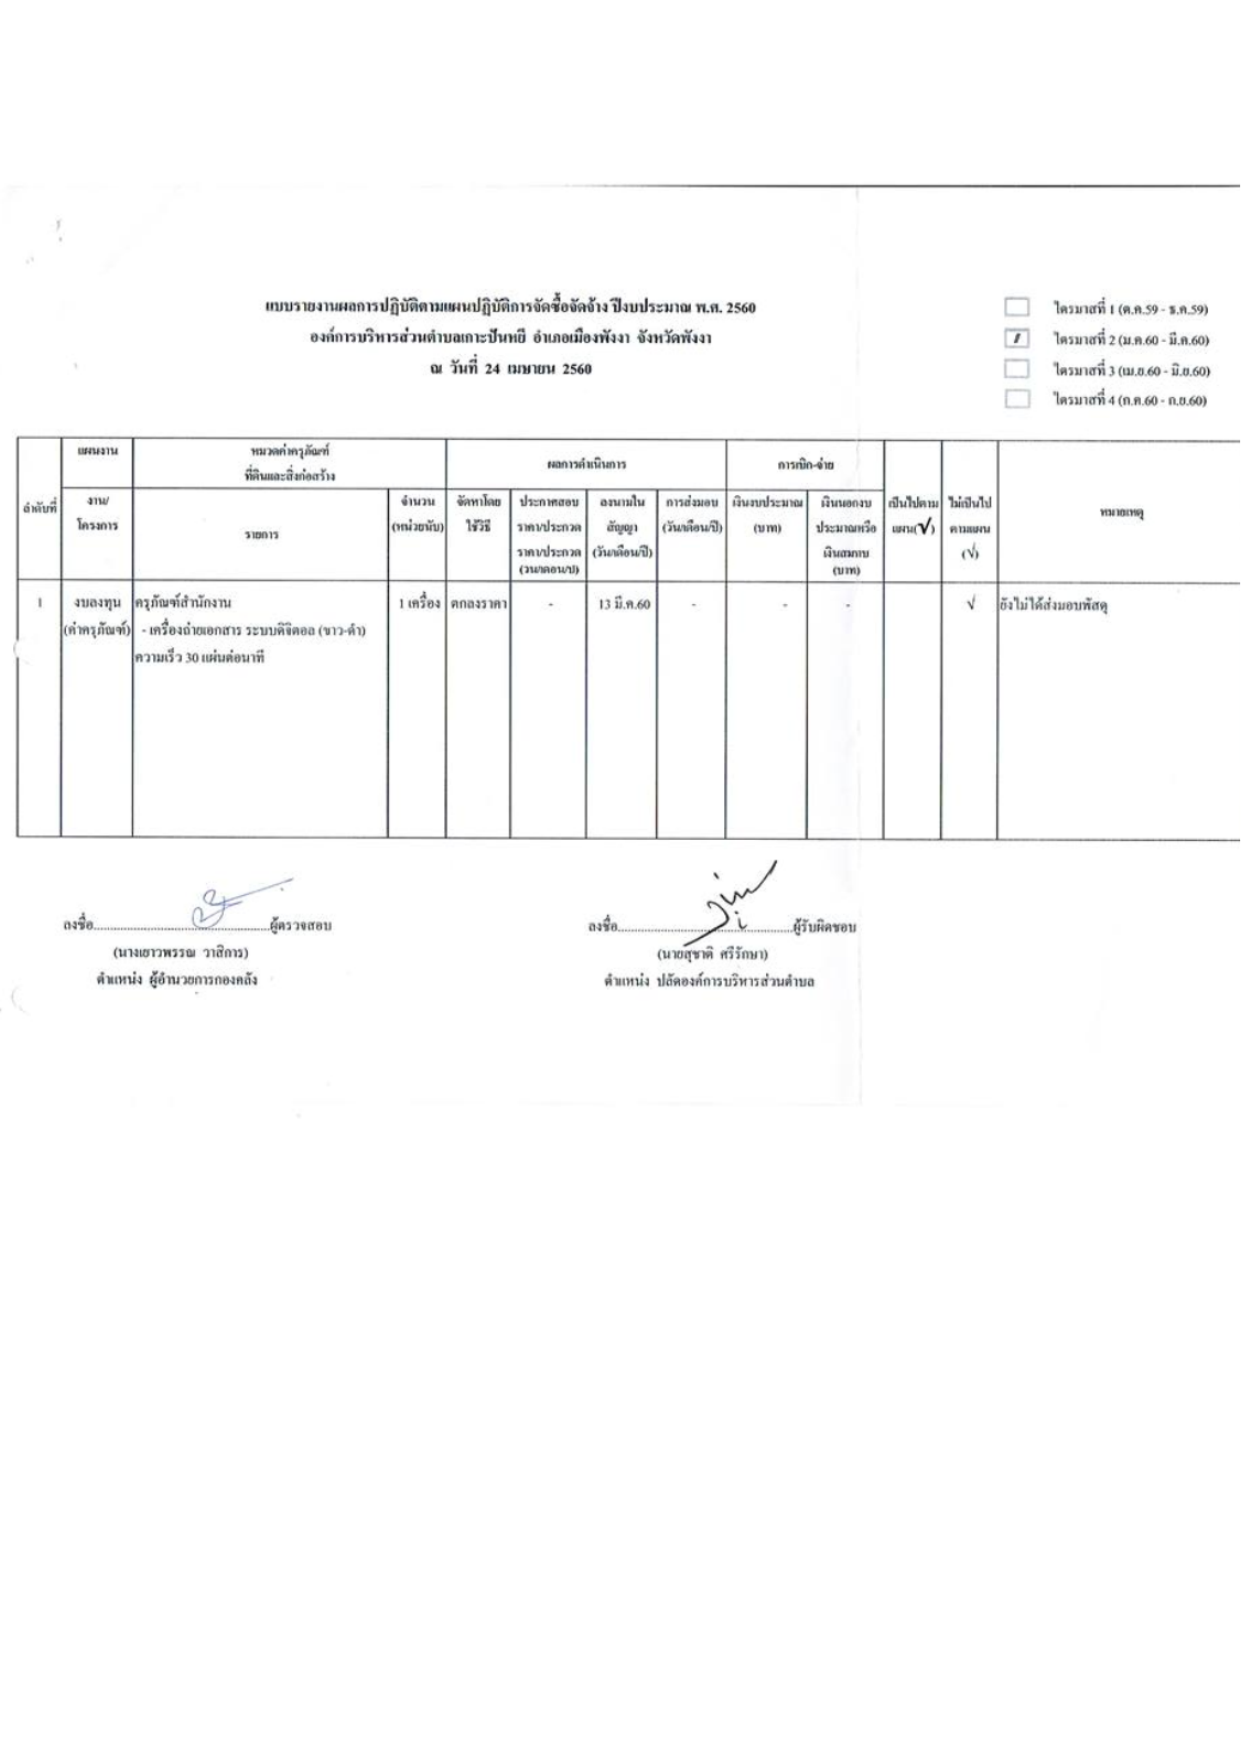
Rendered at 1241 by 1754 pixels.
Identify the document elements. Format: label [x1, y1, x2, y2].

picture [0, 183, 1241, 1120]
